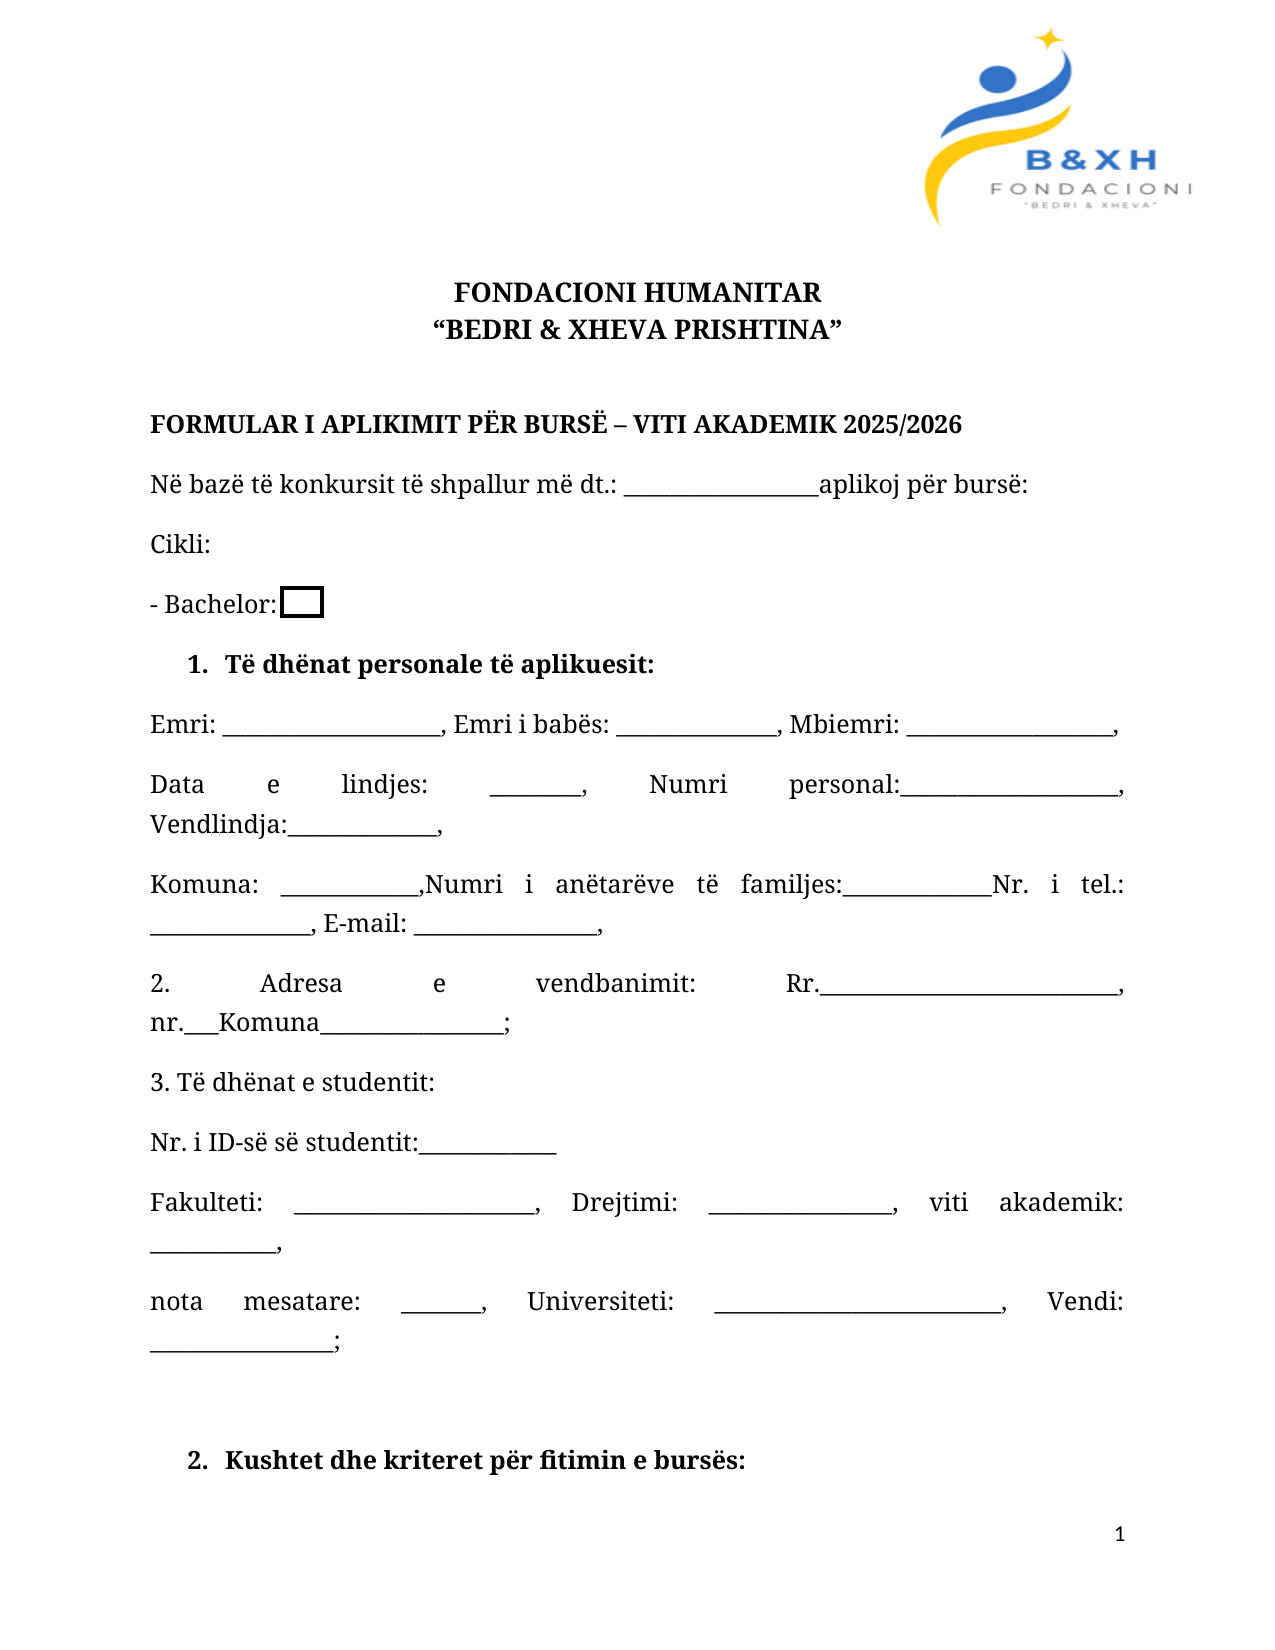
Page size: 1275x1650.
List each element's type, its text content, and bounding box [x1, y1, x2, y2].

text Në bazë të konkursit të shpallur më dt.: _________________aplikoj për bursë: [150, 467, 1125, 501]
text Emri: ___________________, Emri i babës: ______________, Mbiemri: __________________, [150, 707, 1125, 741]
text “BEDRI & XHEVA PRISHTINA” [150, 310, 1125, 347]
text 3. Të dhënat e studentit: [150, 1064, 1125, 1099]
text Fakulteti: _____________________, Drejtimi: ________________, viti akademik: ___________, [150, 1184, 1125, 1258]
text - Bachelor: [150, 587, 1125, 621]
text FONDACIONI HUMANITAR [150, 273, 1125, 310]
text FORMULAR I APLIKIMIT PËR BURSË – VITI AKADEMIK 2025/2026 [150, 407, 1125, 441]
text nota mesatare: _______, Universiteti: _________________________, Vendi: ________________; [150, 1284, 1125, 1357]
text 2. Adresa e vendbanimit: Rr.__________________________, nr.___Komuna________________; [150, 965, 1125, 1039]
text Komuna: ____________,Numri i anëtarëve të familjes:_____________Nr. i tel.: ______________, E-mail: ________________, [150, 866, 1125, 939]
text Cikli: [150, 527, 1125, 561]
list Të dhënat personale të aplikuesit: [187, 647, 1125, 681]
text Data e lindjes: ________, Numri personal:___________________, Vendlindja:_____________, [150, 767, 1125, 840]
text Nr. i ID-së së studentit:____________ [150, 1124, 1125, 1159]
picture [900, 17, 1229, 227]
list Kushtet dhe kriteret për fitimin e bursës: [187, 1443, 1125, 1477]
